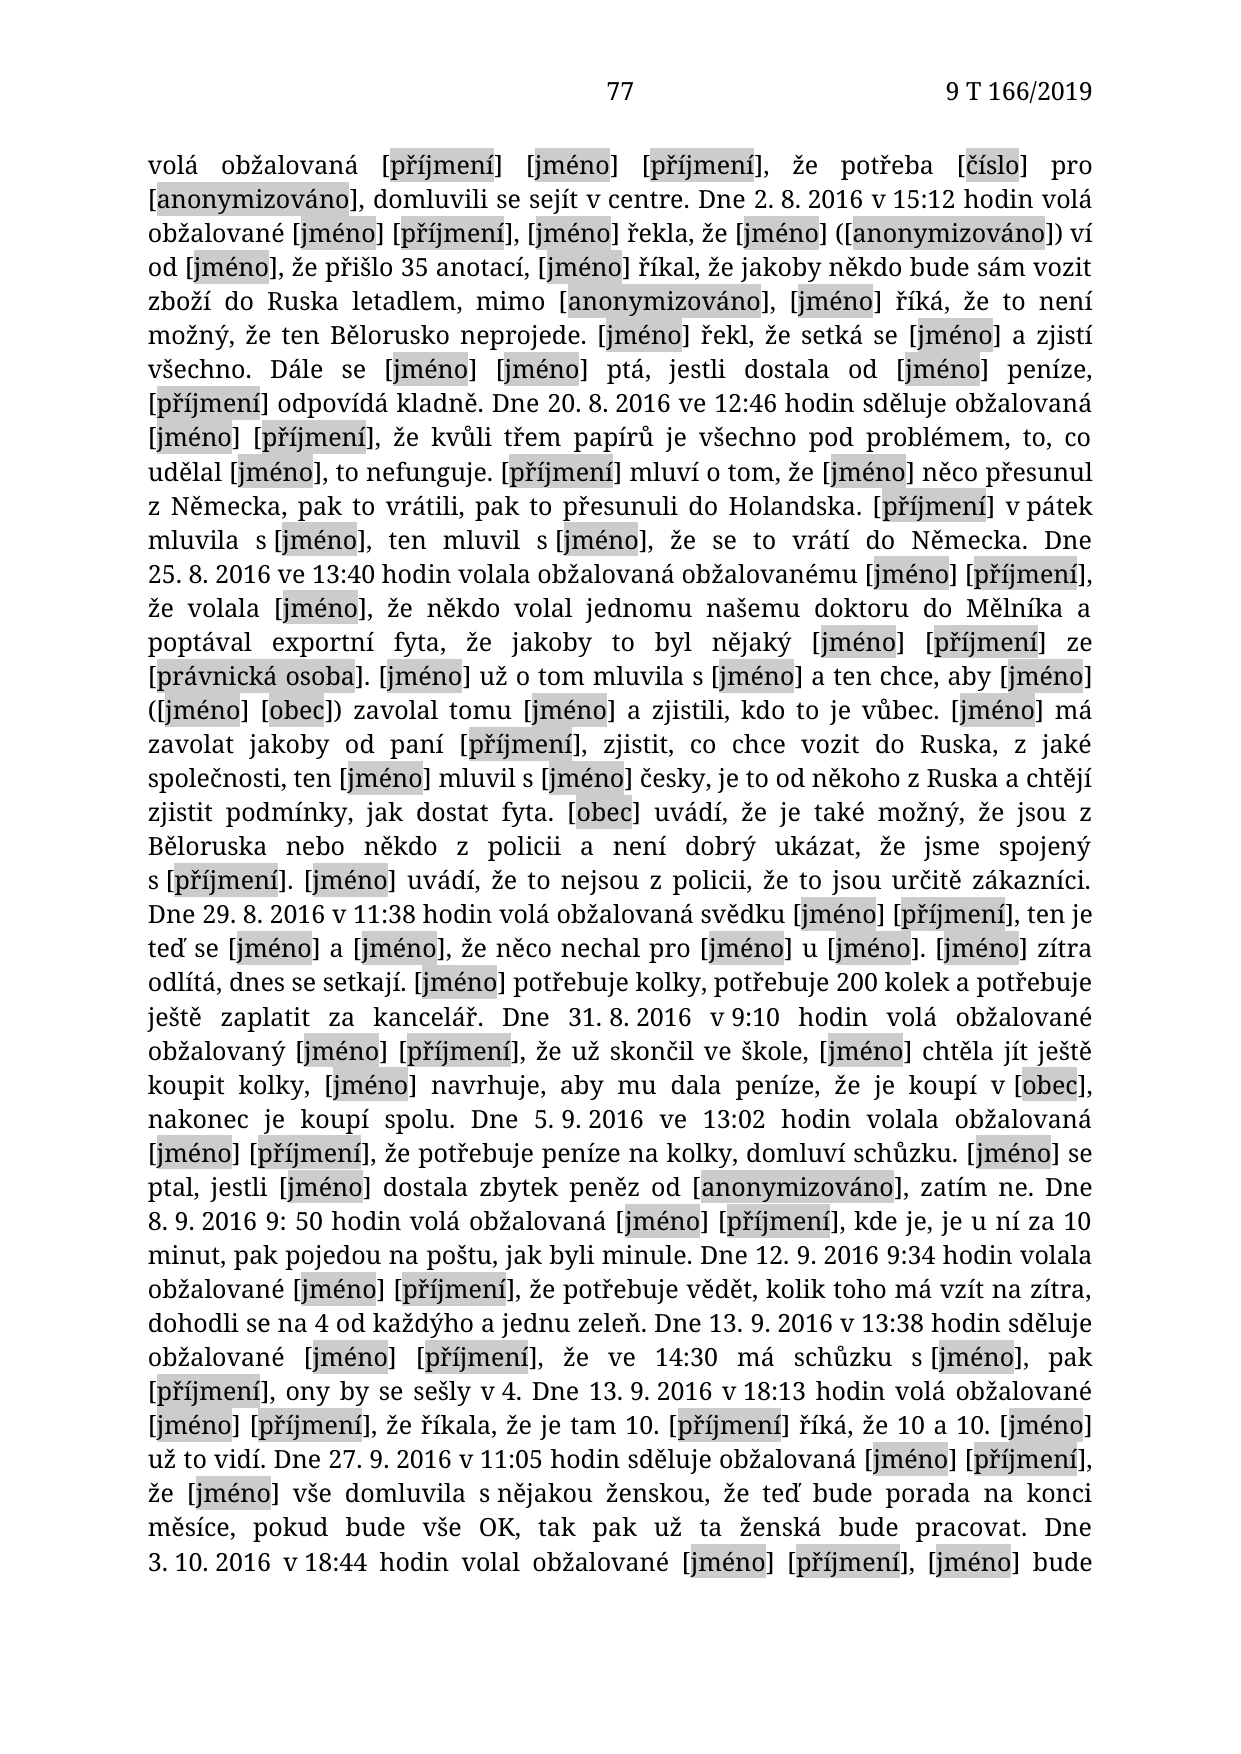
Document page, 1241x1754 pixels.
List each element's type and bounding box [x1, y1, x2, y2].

text [148, 148, 1093, 1578]
